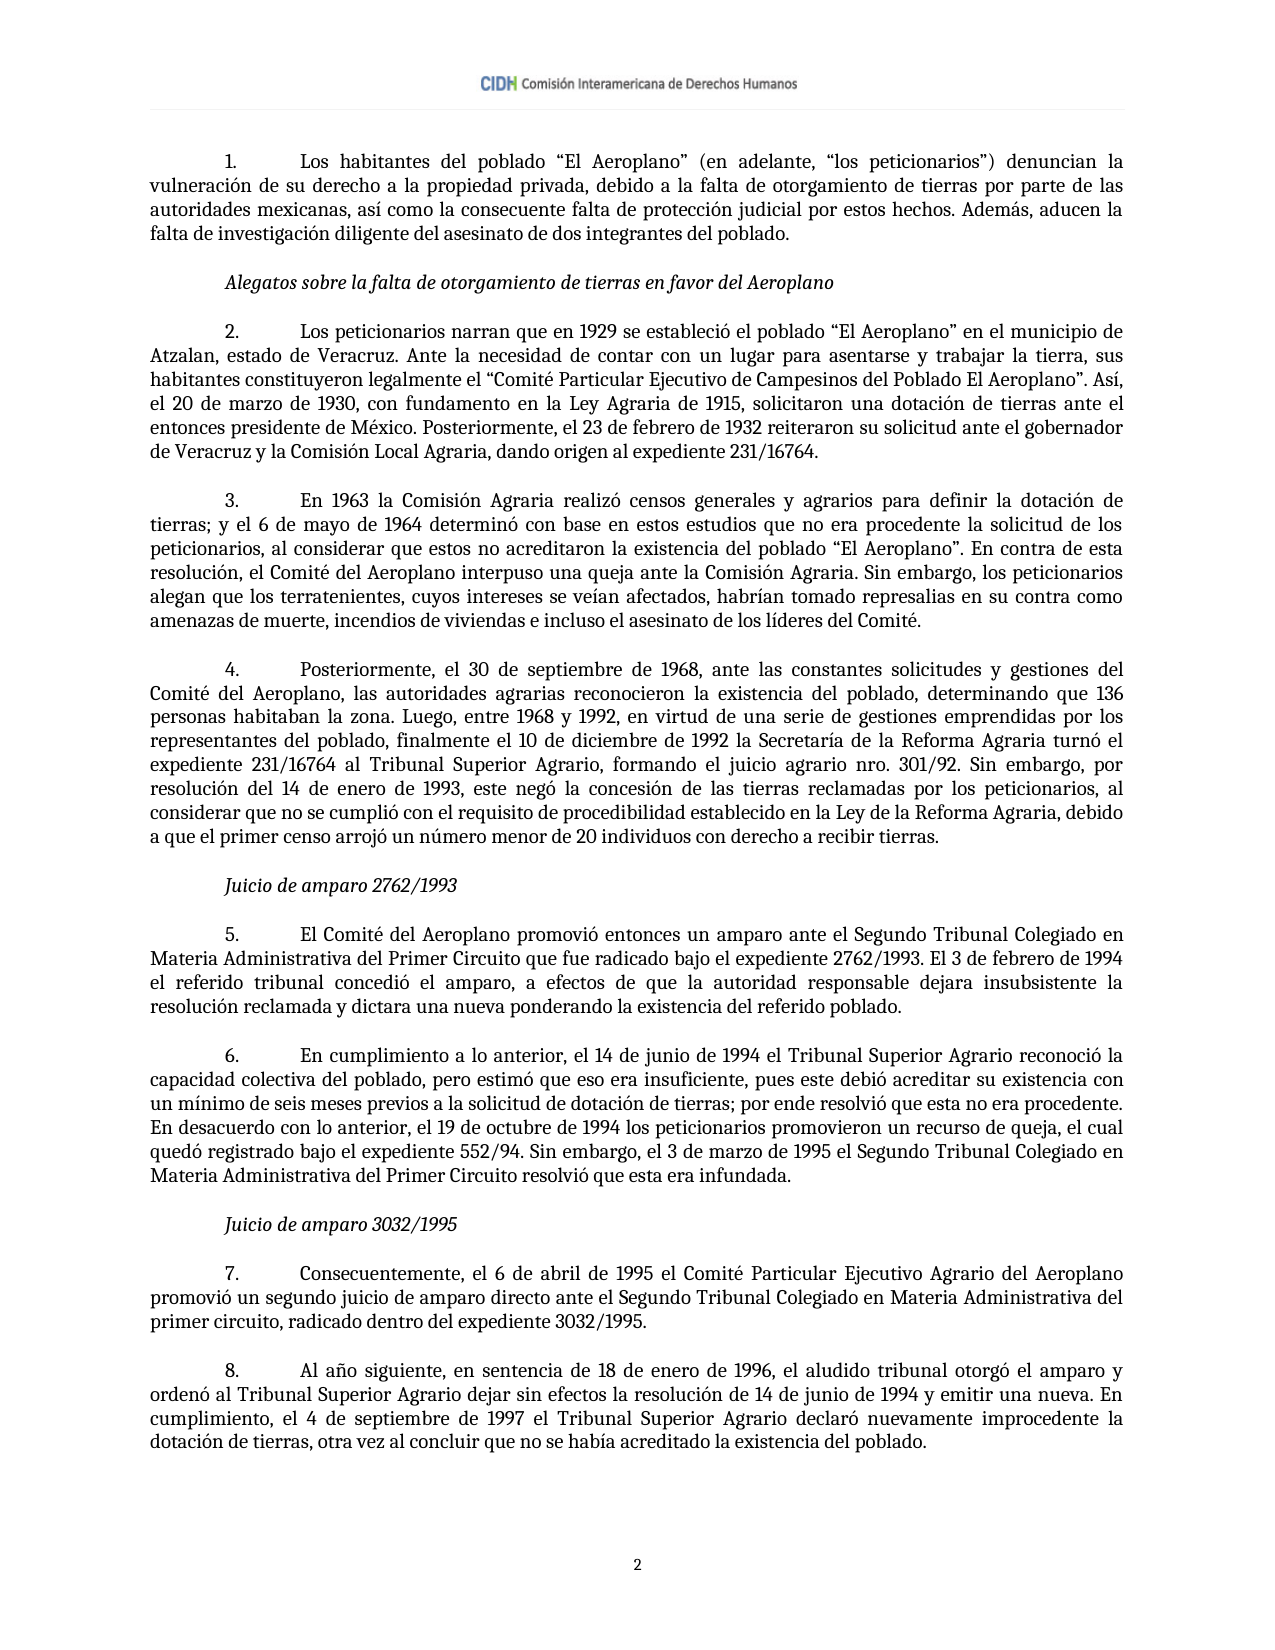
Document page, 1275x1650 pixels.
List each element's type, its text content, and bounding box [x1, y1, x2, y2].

list Los habitantes del poblado “El Aeroplano” (en adelante, “los peticionarios”) denuncian la vulneración de su derecho a la propiedad privada, debido a la falta de otorgamiento de tierras por parte de las autoridades mexicanas, así como la consecuente falta de protección judicial por estos hechos. Además, aducen la falta de investigación diligente del asesinato de dos integrantes del poblado. [150, 150, 1125, 246]
picture [475, 75, 800, 93]
list Al año siguiente, en sentencia de 18 de enero de 1996, el aludido tribunal otorgó el amparo y ordenó al Tribunal Superior Agrario dejar sin efectos la resolución de 14 de junio de 1994 y emitir una nueva. En cumplimiento, el 4 de septiembre de 1997 el Tribunal Superior Agrario declaró nuevamente improcedente la dotación de tierras, otra vez al concluir que no se había acreditado la existencia del poblado. [150, 1358, 1125, 1454]
list En cumplimiento a lo anterior, el 14 de junio de 1994 el Tribunal Superior Agrario reconoció la capacidad colectiva del poblado, pero estimó que eso era insuficiente, pues este debió acreditar su existencia con un mínimo de seis meses previos a la solicitud de dotación de tierras; por ende resolvió que esta no era procedente. En desacuerdo con lo anterior, el 19 de octubre de 1994 los peticionarios promovieron un recurso de queja, el cual quedó registrado bajo el expediente 552/94. Sin embargo, el 3 de marzo de 1995 el Segundo Tribunal Colegiado en Materia Administrativa del Primer Circuito resolvió que esta era infundada. [150, 1044, 1125, 1187]
list Los peticionarios narran que en 1929 se estableció el poblado “El Aeroplano” en el municipio de Atzalan, estado de Veracruz. Ante la necesidad de contar con un lugar para asentarse y trabajar la tierra, sus habitantes constituyeron legalmente el “Comité Particular Ejecutivo de Campesinos del Poblado El Aeroplano”. Así, el 20 de marzo de 1930, con fundamento en la Ley Agraria de 1915, solicitaron una dotación de tierras ante el entonces presidente de México. Posteriormente, el 23 de febrero de 1932 reiteraron su solicitud ante el gobernador de Veracruz y la Comisión Local Agraria, dando origen al expediente 231/16764. [150, 320, 1125, 463]
list En 1963 la Comisión Agraria realizó censos generales y agrarios para definir la dotación de tierras; y el 6 de mayo de 1964 determinó con base en estos estudios que no era procedente la solicitud de los peticionarios, al considerar que estos no acreditaron la existencia del poblado “El Aeroplano”. En contra de esta resolución, el Comité del Aeroplano interpuso una queja ante la Comisión Agraria. Sin embargo, los peticionarios alegan que los terratenientes, cuyos intereses se veían afectados, habrían tomado represalias en su contra como amenazas de muerte, incendios de viviendas e incluso el asesinato de los líderes del Comité. [150, 488, 1125, 632]
list Alegatos sobre la falta de otorgamiento de tierras en favor del Aeroplano [225, 271, 1125, 295]
list Juicio de amparo 2762/1993 [225, 874, 1125, 898]
list Posteriormente, el 30 de septiembre de 1968, ante las constantes solicitudes y gestiones del Comité del Aeroplano, las autoridades agrarias reconocieron la existencia del poblado, determinando que 136 personas habitaban la zona. Luego, entre 1968 y 1992, en virtud de una serie de gestiones emprendidas por los representantes del poblado, finalmente el 10 de diciembre de 1992 la Secretaría de la Reforma Agraria turnó el expediente 231/16764 al Tribunal Superior Agrario, formando el juicio agrario nro. 301/92. Sin embargo, por resolución del 14 de enero de 1993, este negó la concesión de las tierras reclamadas por los peticionarios, al considerar que no se cumplió con el requisito de procedibilidad establecido en la Ley de la Reforma Agraria, debido a que el primer censo arrojó un número menor de 20 individuos con derecho a recibir tierras. [150, 657, 1125, 849]
list El Comité del Aeroplano promovió entonces un amparo ante el Segundo Tribunal Colegiado en Materia Administrativa del Primer Circuito que fue radicado bajo el expediente 2762/1993. El 3 de febrero de 1994 el referido tribunal concedió el amparo, a efectos de que la autoridad responsable dejara insubsistente la resolución reclamada y dictara una nueva ponderando la existencia del referido poblado. [150, 923, 1125, 1019]
list Consecuentemente, el 6 de abril de 1995 el Comité Particular Ejecutivo Agrario del Aeroplano promovió un segundo juicio de amparo directo ante el Segundo Tribunal Colegiado en Materia Administrativa del primer circuito, radicado dentro del expediente 3032/1995. [150, 1261, 1125, 1333]
text Juicio de amparo 3032/1995 [150, 1212, 1125, 1236]
